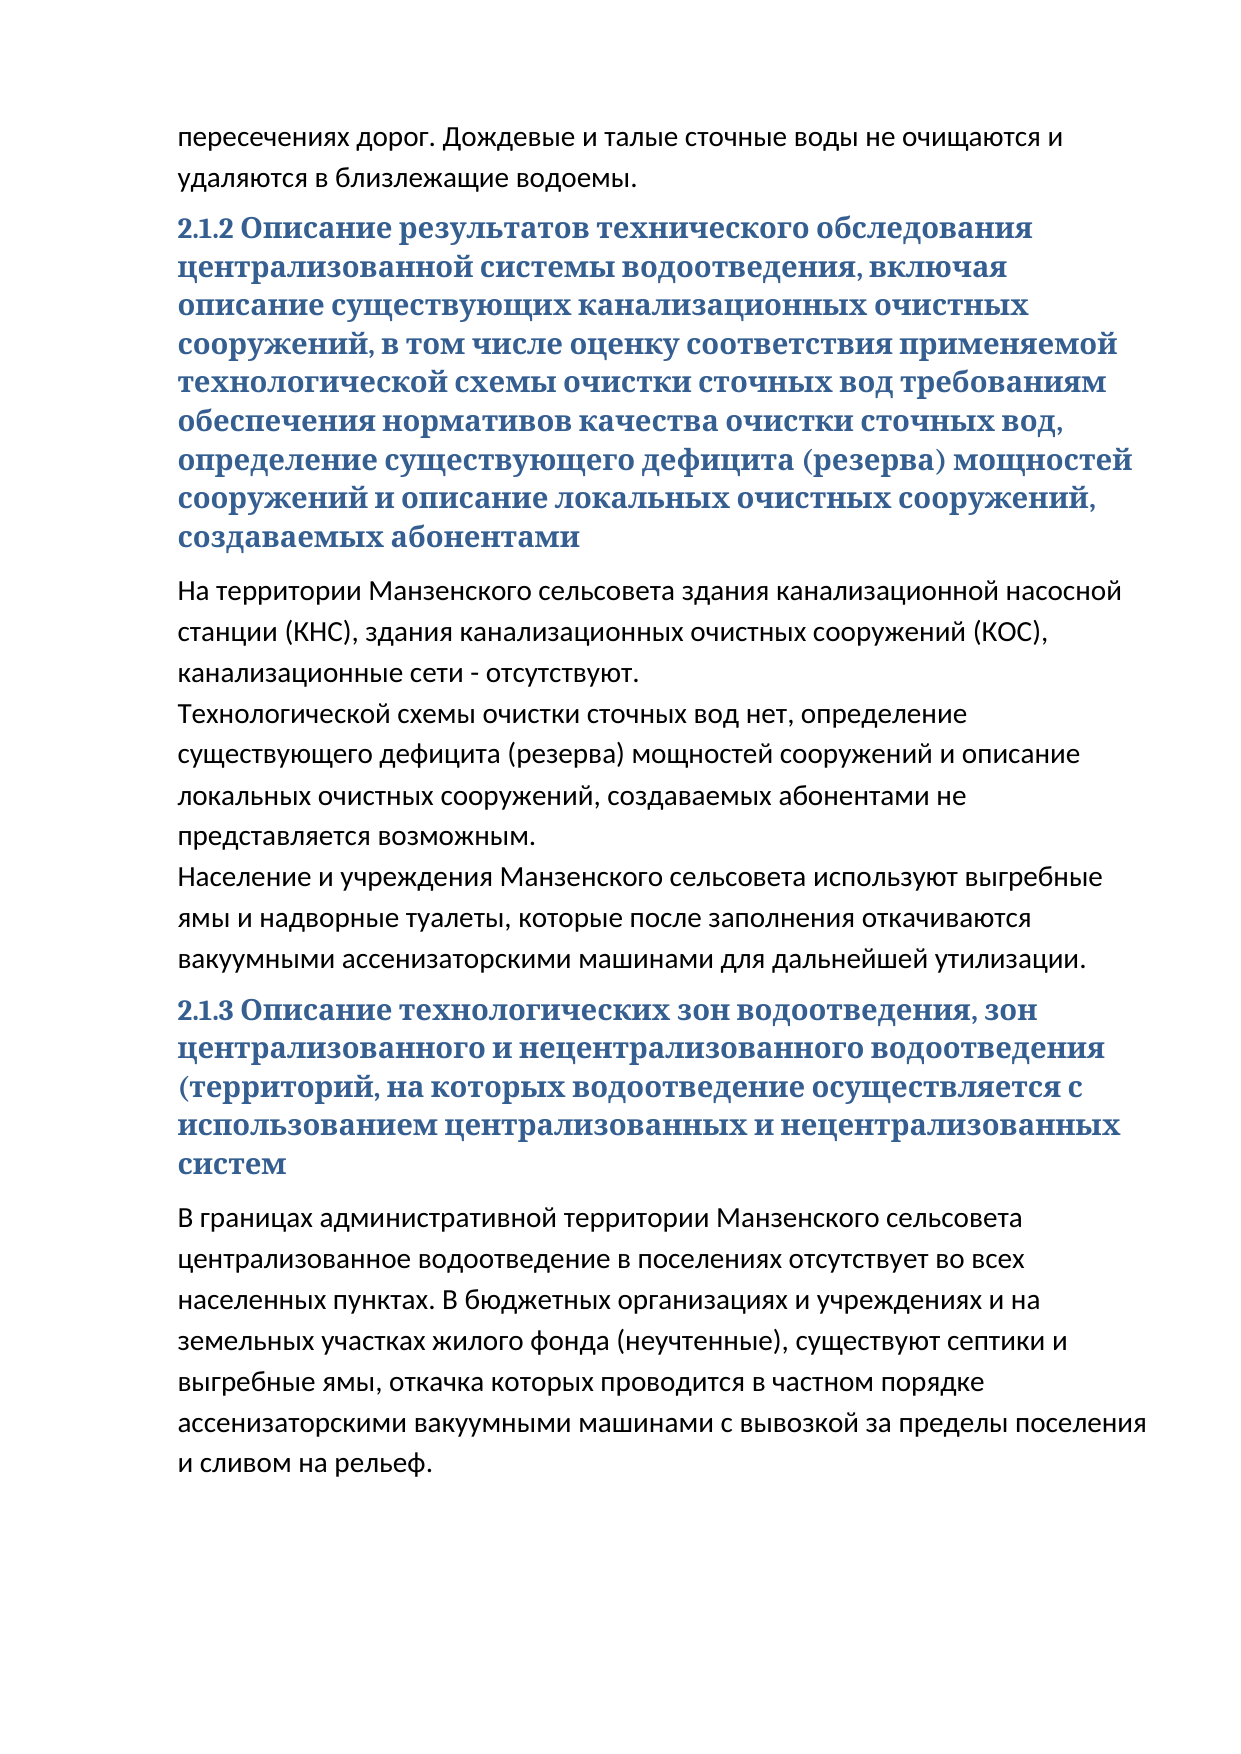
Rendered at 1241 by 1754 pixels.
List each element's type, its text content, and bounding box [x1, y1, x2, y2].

text В границах административной территории Манзенского сельсовета централизованное водоотведение в поселениях отсутствует во всех населенных пунктах. В бюджетных организациях и учреждениях и на земельных участках жилого фонда (неучтенные), существуют септики и выгребные ямы, откачка которых проводится в частном порядке ассенизаторскими вакуумными машинами с вывозкой за пределы поселения и сливом на рельеф. [177, 1199, 1152, 1480]
subtitle 2.1.3 Описание технологических зон водоотведения, зон централизованного и нецентрализованного водоотведения (территорий, на которых водоотведение осуществляется с использованием централизованных и нецентрализованных систем [177, 994, 1152, 1181]
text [177, 118, 1152, 195]
subtitle 2.1.2 Описание результатов технического обследования централизованной системы водоотведения, включая описание существующих канализационных очистных сооружений, в том числе оценку соответствия применяемой технологической схемы очистки сточных вод требованиям обеспечения нормативов качества очистки сточных вод, определение существующего дефицита (резерва) мощностей сооружений и описание локальных очистных сооружений, создаваемых абонентами [177, 212, 1152, 554]
text Технологической схемы очистки сточных вод нет, определение существующего дефицита (резерва) мощностей сооружений и описание локальных очистных сооружений, создаваемых абонентами не представляется возможным. [177, 695, 1152, 853]
text Население и учреждения Манзенского сельсовета используют выгребные ямы и надворные туалеты, которые после заполнения откачиваются вакуумными ассенизаторскими машинами для дальнейшей утилизации. [177, 858, 1152, 976]
text На территории Манзенского сельсовета здания канализационной насосной станции (КНС), здания канализационных очистных сооружений (КОС), канализационные сети - отсутствуют. [177, 572, 1152, 689]
